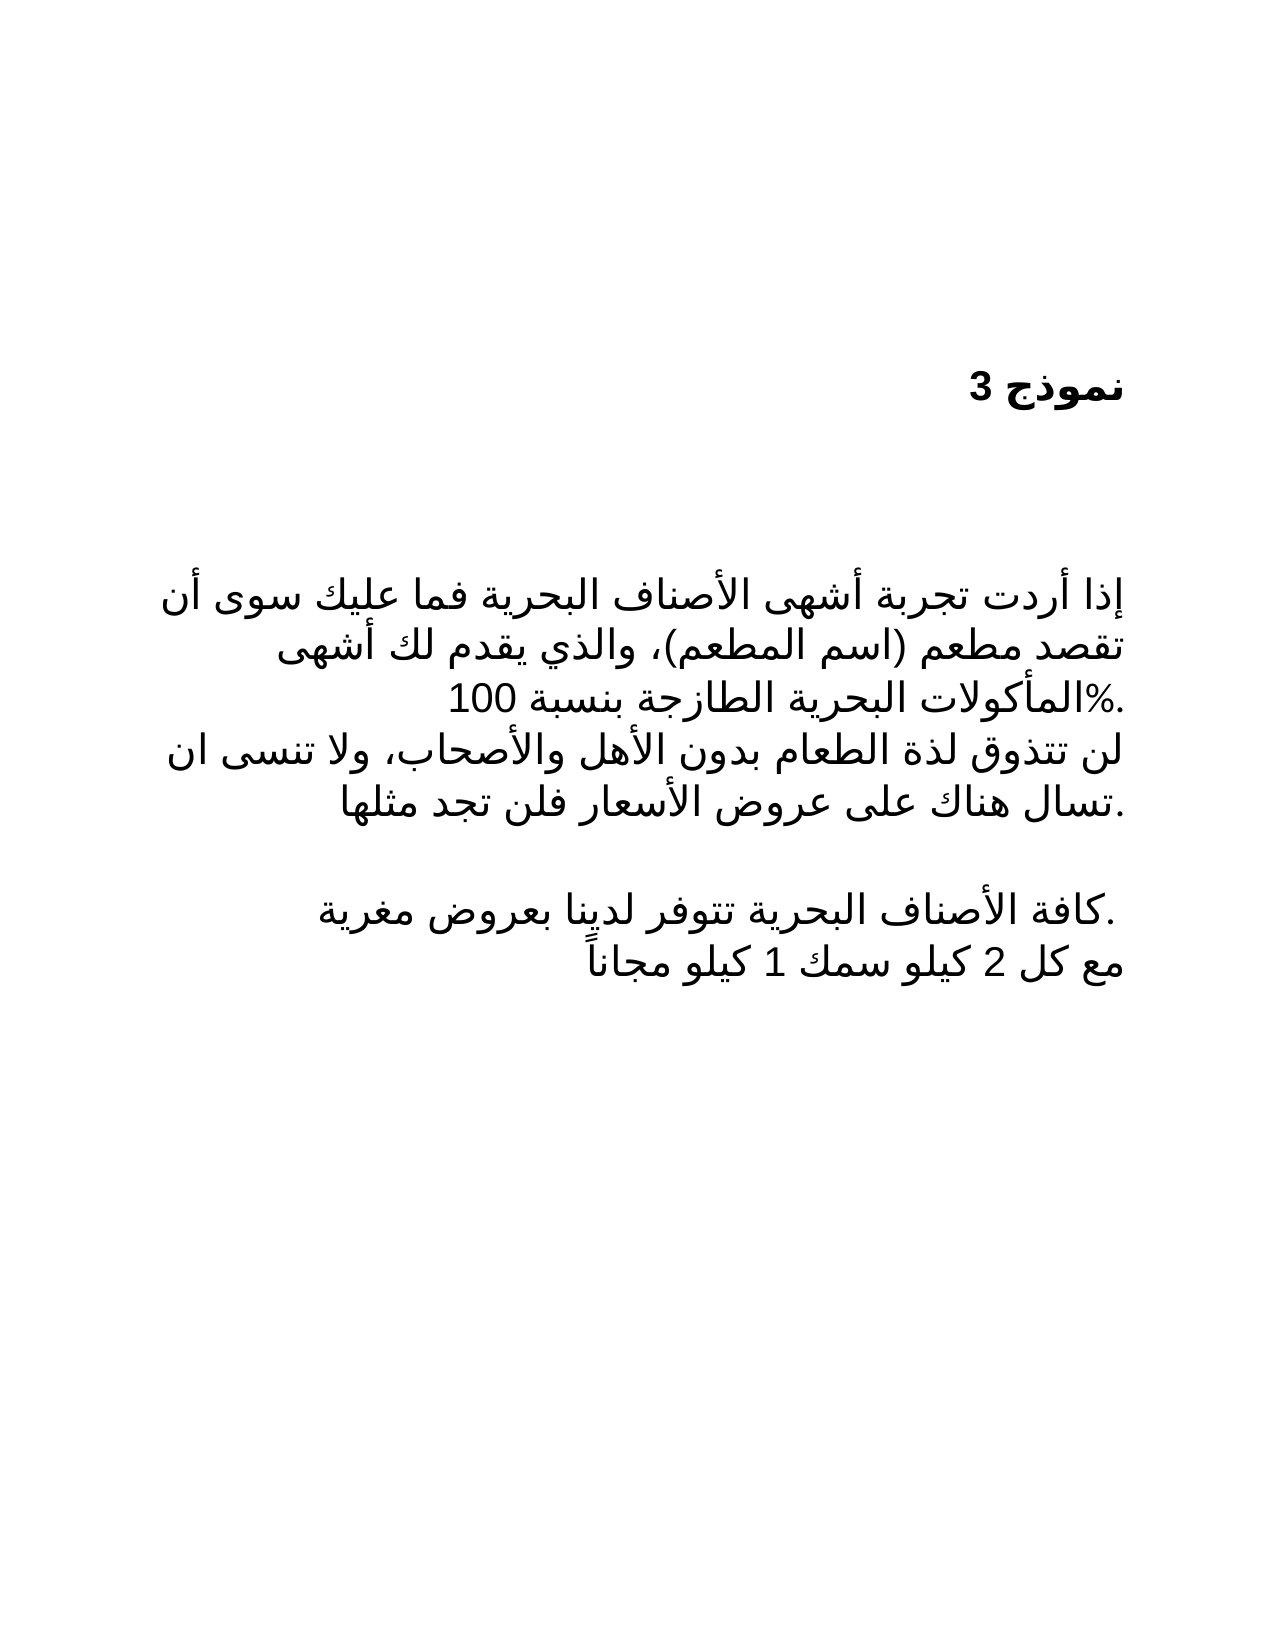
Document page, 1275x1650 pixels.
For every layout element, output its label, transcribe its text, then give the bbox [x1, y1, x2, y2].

text إذا أردت تجربة أشهى الأصناف البحرية فما عليك سوى أن تقصد مطعم (اسم المطعم)، والذي يقدم لك أشهى المأكولات البحرية الطازجة بنسبة 100%. لن تتذوق لذة الطعام بدون الأهل والأصحاب، ولا تنسى ان تسال هناك على عروض الأسعار فلن تجد مثلها. كافة الأصناف البحرية تتوفر لدينا بعروض مغرية. مع كل 2 كيلو سمك 1 كيلو مجاناً [150, 570, 1125, 986]
text نموذج 3 [150, 362, 1125, 409]
